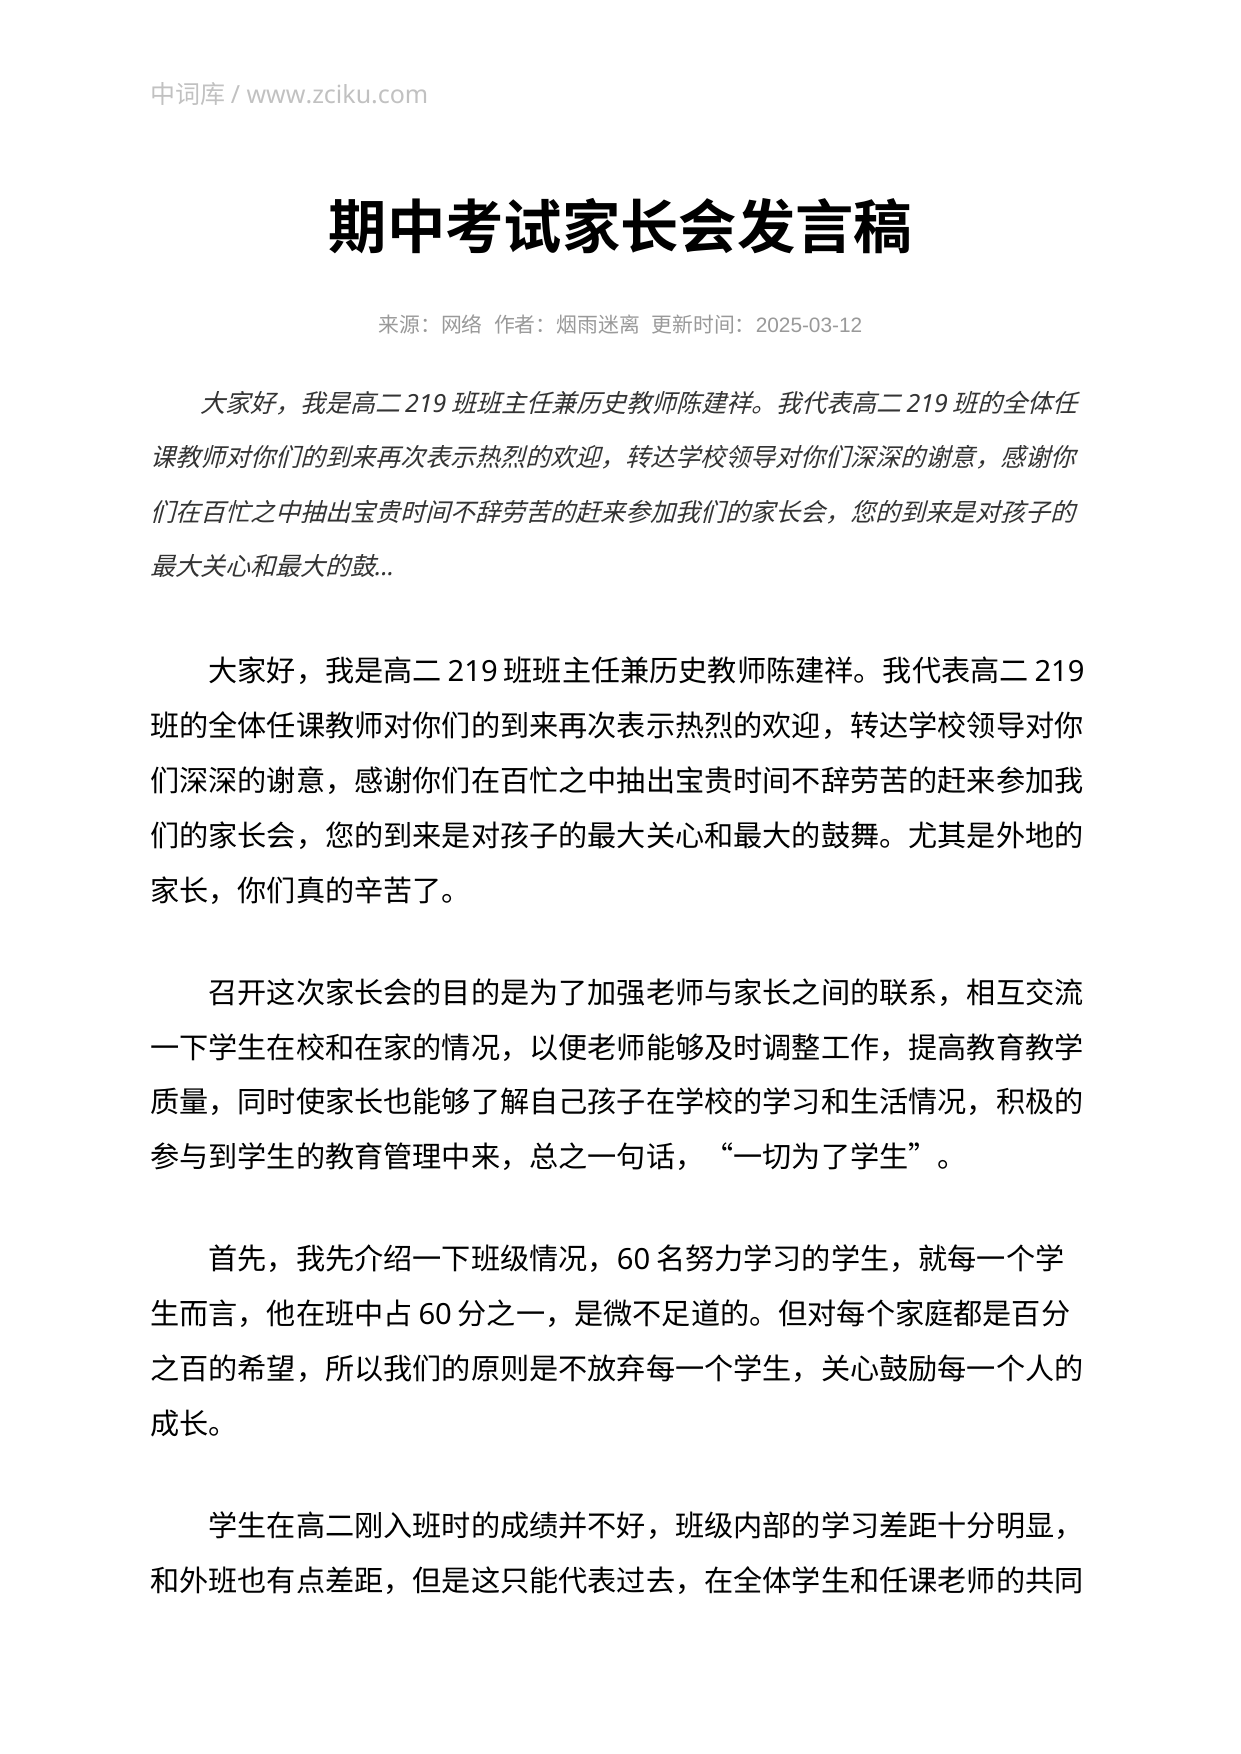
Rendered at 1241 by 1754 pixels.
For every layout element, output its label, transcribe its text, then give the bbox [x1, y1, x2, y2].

text 大家好，我是高二219班班主任兼历史教师陈建祥。我代表高二219班的全体任课教师对你们的到来再次表示热烈的欢迎，转达学校领导对你们深深的谢意，感谢你们在百忙之中抽出宝贵时间不辞劳苦的赶来参加我们的家长会，您的到来是对孩子的最大关心和最大的鼓舞。尤其是外地的家长，你们真的辛苦了。 [150, 648, 1090, 910]
text 召开这次家长会的目的是为了加强老师与家长之间的联系，相互交流一下学生在校和在家的情况，以便老师能够及时调整工作，提高教育教学质量，同时使家长也能够了解自己孩子在学校的学习和生活情况，积极的参与到学生的教育管理中来，总之一句话，“一切为了学生”。 [150, 969, 1090, 1176]
text 首先，我先介绍一下班级情况，60名努力学习的学生，就每一个学生而言，他在班中占60分之一，是微不足道的。但对每个家庭都是百分之百的希望，所以我们的原则是不放弃每一个学生，关心鼓励每一个人的成长。 [150, 1236, 1090, 1443]
subtitle 期中考试家长会发言稿 [150, 181, 1090, 266]
text 来源：网络 作者：烟雨迷离 更新时间：2025-03-12 [150, 313, 1090, 337]
text 大家好，我是高二219班班主任兼历史教师陈建祥。我代表高二219班的全体任课教师对你们的到来再次表示热烈的欢迎，转达学校领导对你们深深的谢意，感谢你们在百忙之中抽出宝贵时间不辞劳苦的赶来参加我们的家长会，您的到来是对孩子的最大关心和最大的鼓... [150, 383, 1090, 583]
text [150, 1502, 1090, 1599]
